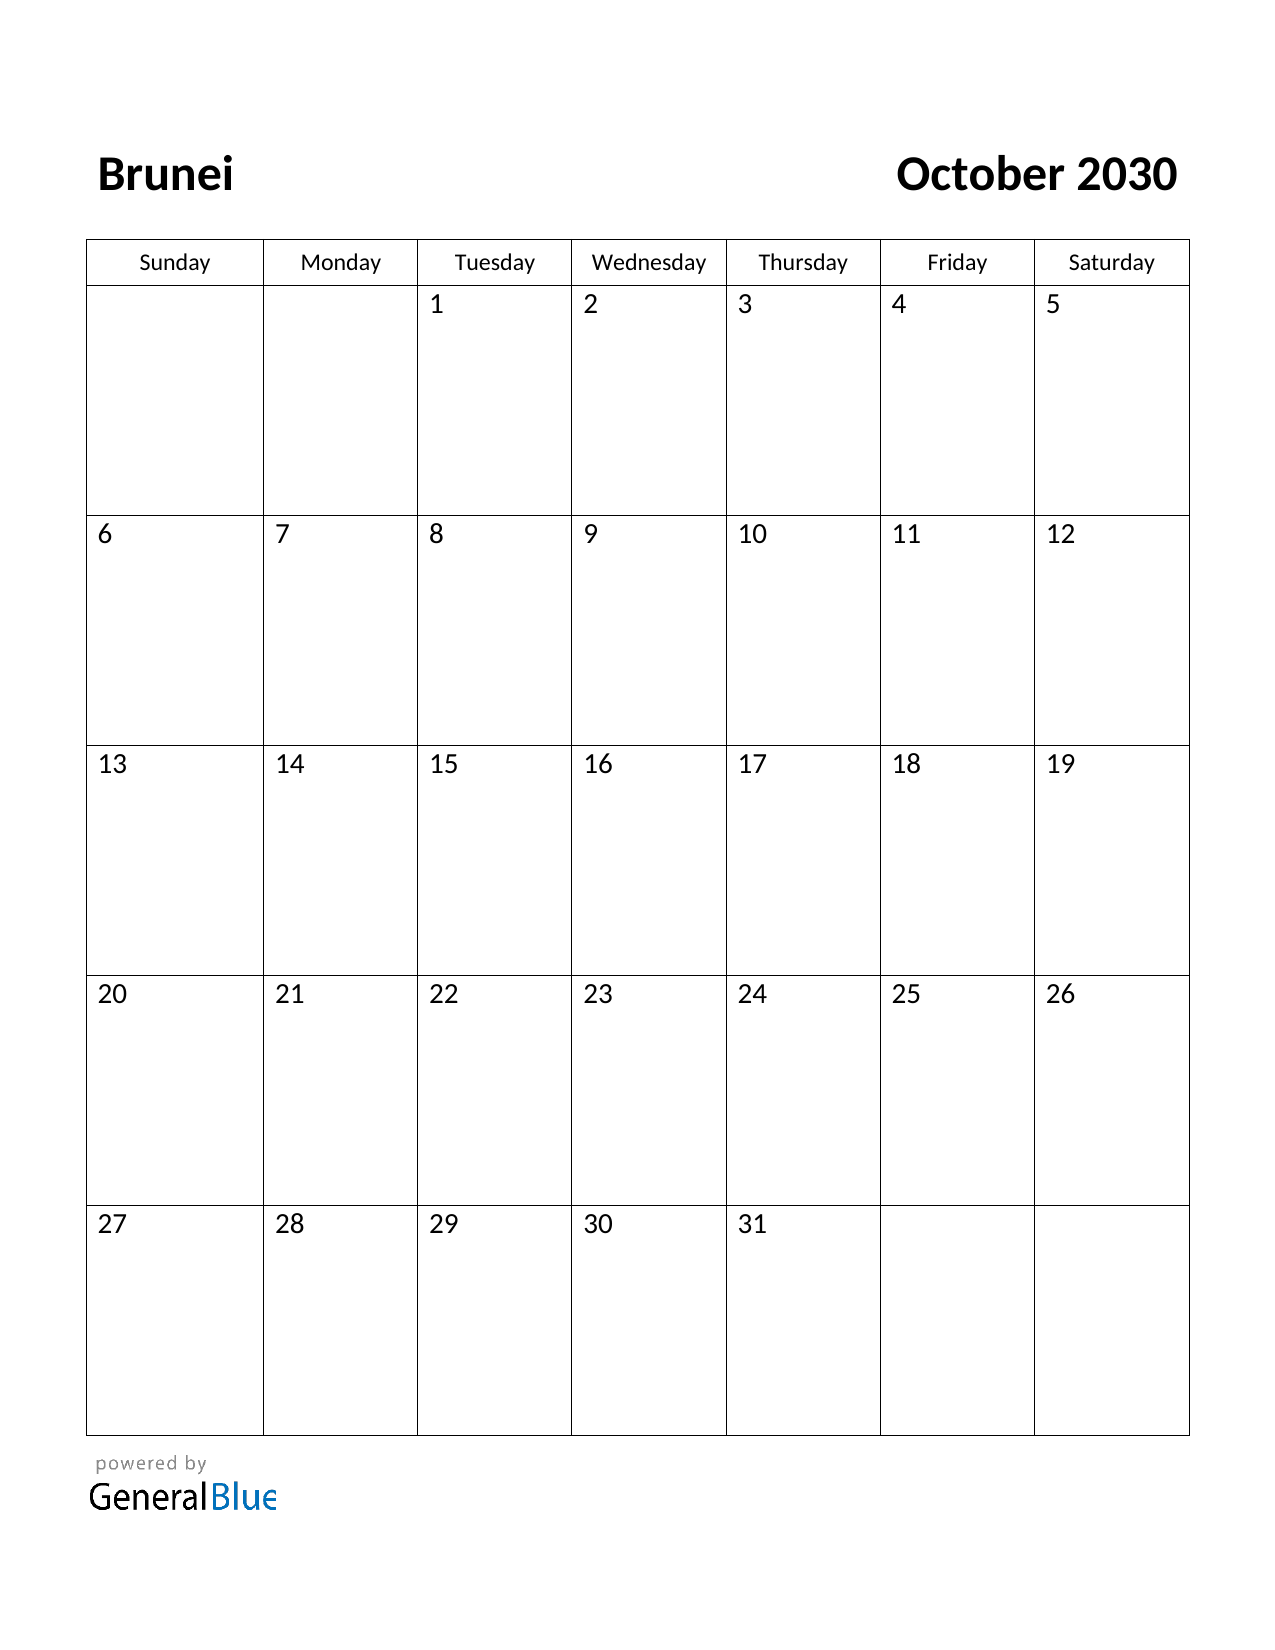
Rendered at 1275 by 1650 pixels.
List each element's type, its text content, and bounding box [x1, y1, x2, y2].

table_cell 16 [572, 746, 726, 778]
table_cell Saturday [1035, 240, 1189, 284]
table_cell [881, 318, 1034, 514]
table_cell 7 [264, 516, 417, 548]
table_cell 18 [881, 746, 1034, 778]
table_cell 28 [264, 1206, 417, 1238]
table_cell [1035, 318, 1189, 514]
table_cell 20 [87, 976, 263, 1008]
table_cell [87, 1238, 263, 1434]
table_cell [572, 1238, 726, 1434]
table_cell 24 [727, 976, 880, 1008]
table_cell [418, 318, 571, 514]
table_header October 2030 [572, 105, 1189, 239]
table_cell [881, 778, 1034, 974]
table_cell 12 [1035, 516, 1189, 548]
table_cell [572, 1008, 726, 1204]
table_cell [87, 548, 263, 744]
table_cell [264, 778, 417, 974]
table_cell 26 [1035, 976, 1189, 1008]
table_cell 29 [418, 1206, 571, 1238]
table_header Brunei [86, 105, 572, 239]
table_cell Sunday [87, 240, 263, 284]
table_cell 30 [572, 1206, 726, 1238]
table_cell 3 [727, 286, 880, 318]
table_cell 25 [881, 976, 1034, 1008]
table_cell [881, 1008, 1034, 1204]
table_cell [418, 1008, 571, 1204]
table_cell [881, 1206, 1034, 1238]
table_cell [264, 286, 417, 318]
table_cell 11 [881, 516, 1034, 548]
table_cell [572, 548, 726, 744]
table_cell [1035, 548, 1189, 744]
table_cell 1 [418, 286, 571, 318]
table_cell [86, 1436, 1189, 1534]
table_cell [264, 1238, 417, 1434]
table_cell 23 [572, 976, 726, 1008]
table_cell [881, 548, 1034, 744]
table_cell [727, 548, 880, 744]
table_cell [572, 778, 726, 974]
table_cell [87, 318, 263, 514]
table_cell 14 [264, 746, 417, 778]
table_cell [418, 778, 571, 974]
table_cell [418, 548, 571, 744]
table_cell 17 [727, 746, 880, 778]
table_cell 13 [87, 746, 263, 778]
table_cell [87, 286, 263, 318]
table_cell 9 [572, 516, 726, 548]
table_cell 6 [87, 516, 263, 548]
table_cell [1035, 778, 1189, 974]
table_cell Thursday [727, 240, 880, 284]
table_cell [727, 778, 880, 974]
table_cell Monday [264, 240, 417, 284]
table_cell 21 [264, 976, 417, 1008]
table_cell 31 [727, 1206, 880, 1238]
table_cell [418, 1238, 571, 1434]
table_cell 4 [881, 286, 1034, 318]
table_cell 19 [1035, 746, 1189, 778]
table_cell 8 [418, 516, 571, 548]
table_cell 2 [572, 286, 726, 318]
table_cell [1035, 1206, 1189, 1238]
table_cell Wednesday [572, 240, 726, 284]
table_cell [264, 318, 417, 514]
table_cell Tuesday [418, 240, 571, 284]
table_cell [1035, 1008, 1189, 1204]
table_cell [727, 1008, 880, 1204]
table_cell 15 [418, 746, 571, 778]
table_cell [881, 1238, 1034, 1434]
table_cell [727, 1238, 880, 1434]
table_cell 27 [87, 1206, 263, 1238]
picture [88, 1452, 276, 1515]
table_cell 5 [1035, 286, 1189, 318]
table_cell [87, 778, 263, 974]
table_cell [1035, 1238, 1189, 1434]
table_cell Friday [881, 240, 1034, 284]
table_cell [87, 1008, 263, 1204]
table_cell [572, 318, 726, 514]
table_cell 22 [418, 976, 571, 1008]
table_cell [727, 318, 880, 514]
table_cell 10 [727, 516, 880, 548]
table_cell [264, 548, 417, 744]
table_cell [264, 1008, 417, 1204]
